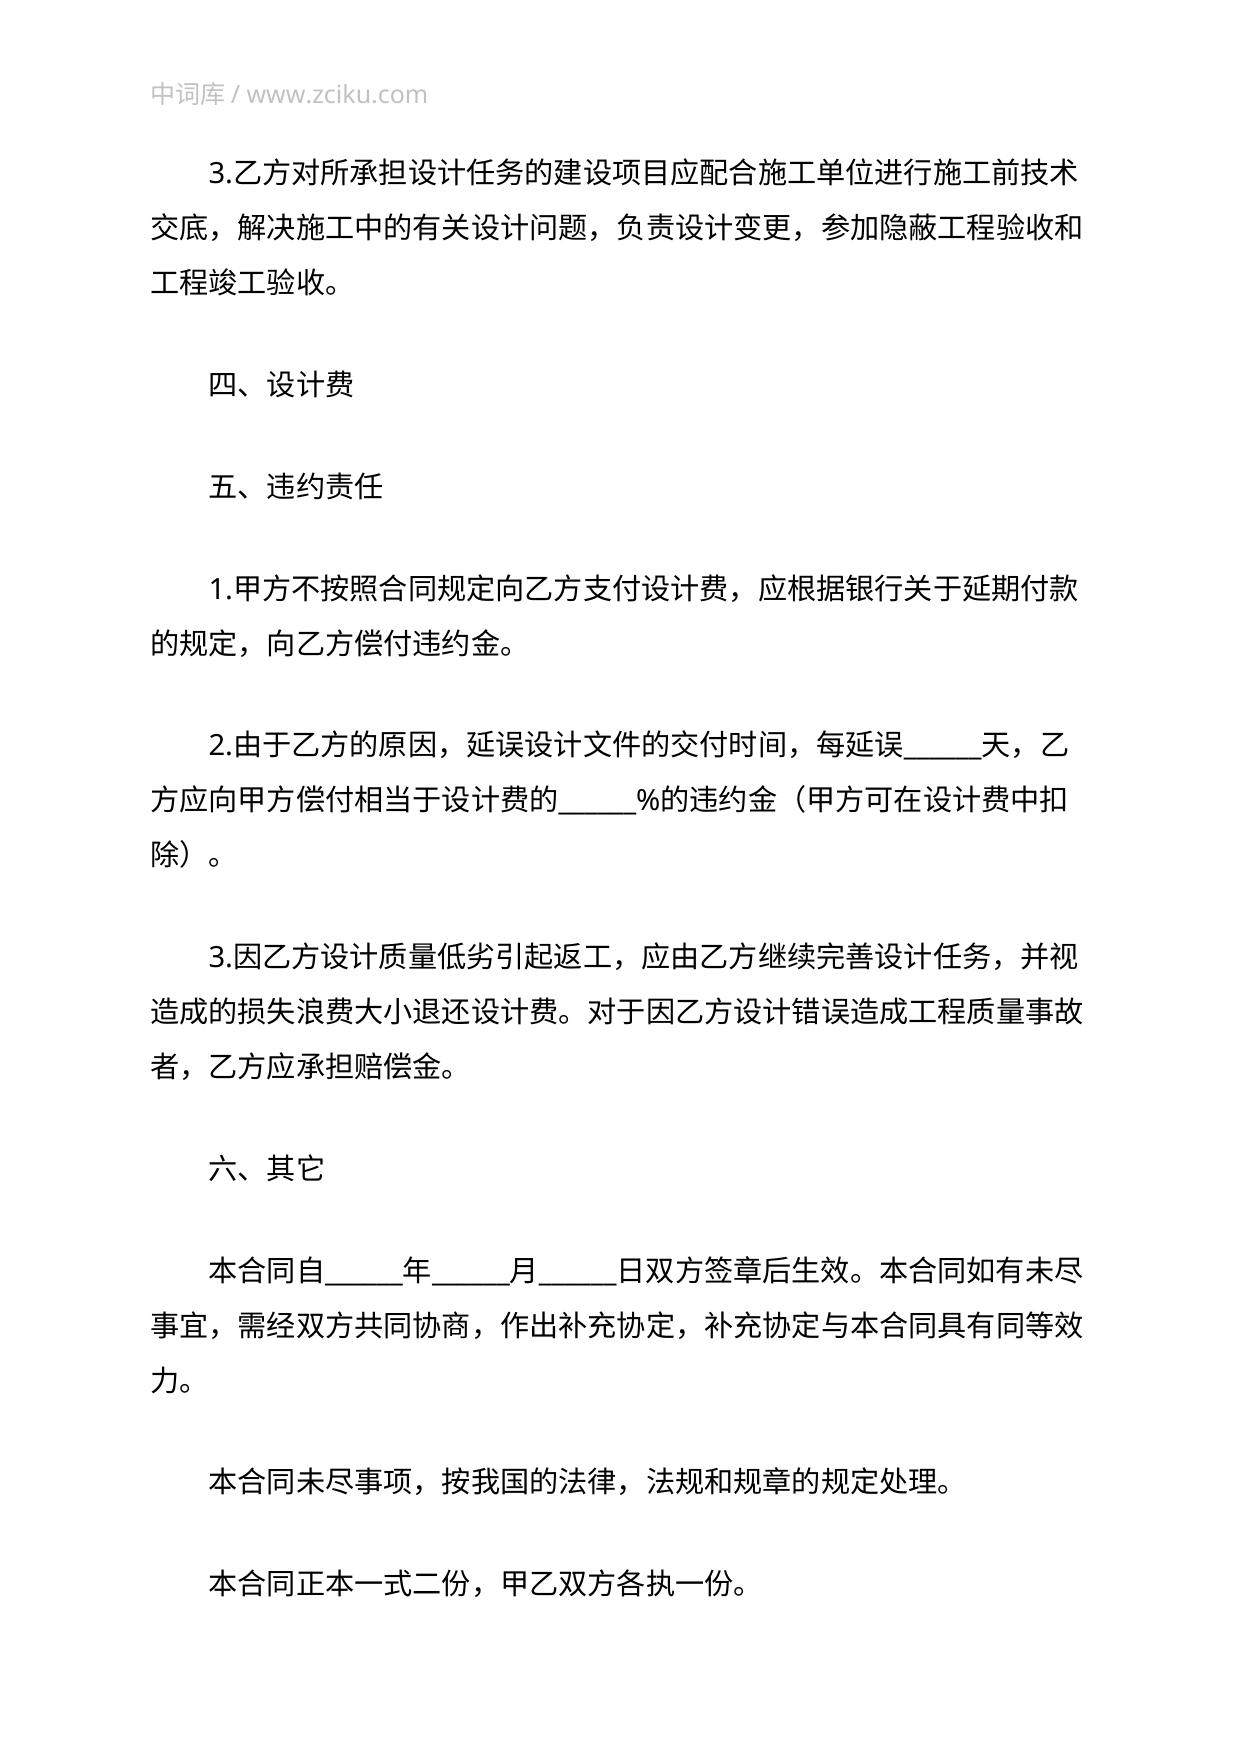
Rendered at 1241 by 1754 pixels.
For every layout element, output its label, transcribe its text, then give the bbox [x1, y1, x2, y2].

text 本合同未尽事项，按我国的法律，法规和规章的规定处理。 [150, 1459, 1090, 1501]
text 1.甲方不按照合同规定向乙方支付设计费，应根据银行关于延期付款的规定，向乙方偿付违约金。 [150, 565, 1090, 662]
text 3.因乙方设计质量低劣引起返工，应由乙方继续完善设计任务，并视造成的损失浪费大小退还设计费。对于因乙方设计错误造成工程质量事故者，乙方应承担赔偿金。 [150, 934, 1090, 1086]
text 四、设计费 [150, 362, 1090, 404]
text 3.乙方对所承担设计任务的建设项目应配合施工单位进行施工前技术交底，解决施工中的有关设计问题，负责设计变更，参加隐蔽工程验收和工程竣工验收。 [150, 150, 1090, 302]
text 六、其它 [150, 1145, 1090, 1188]
text 2.由于乙方的原因，延误设计文件的交付时间，每延误______天，乙方应向甲方偿付相当于设计费的______%的违约金（甲方可在设计费中扣除）。 [150, 722, 1090, 874]
text 本合同自______年______月______日双方签章后生效。本合同如有未尽事宜，需经双方共同协商，作出补充协定，补充协定与本合同具有同等效力。 [150, 1247, 1090, 1399]
text 五、违约责任 [150, 463, 1090, 506]
text 本合同正本一式二份，甲乙双方各执一份。 [150, 1561, 1090, 1603]
